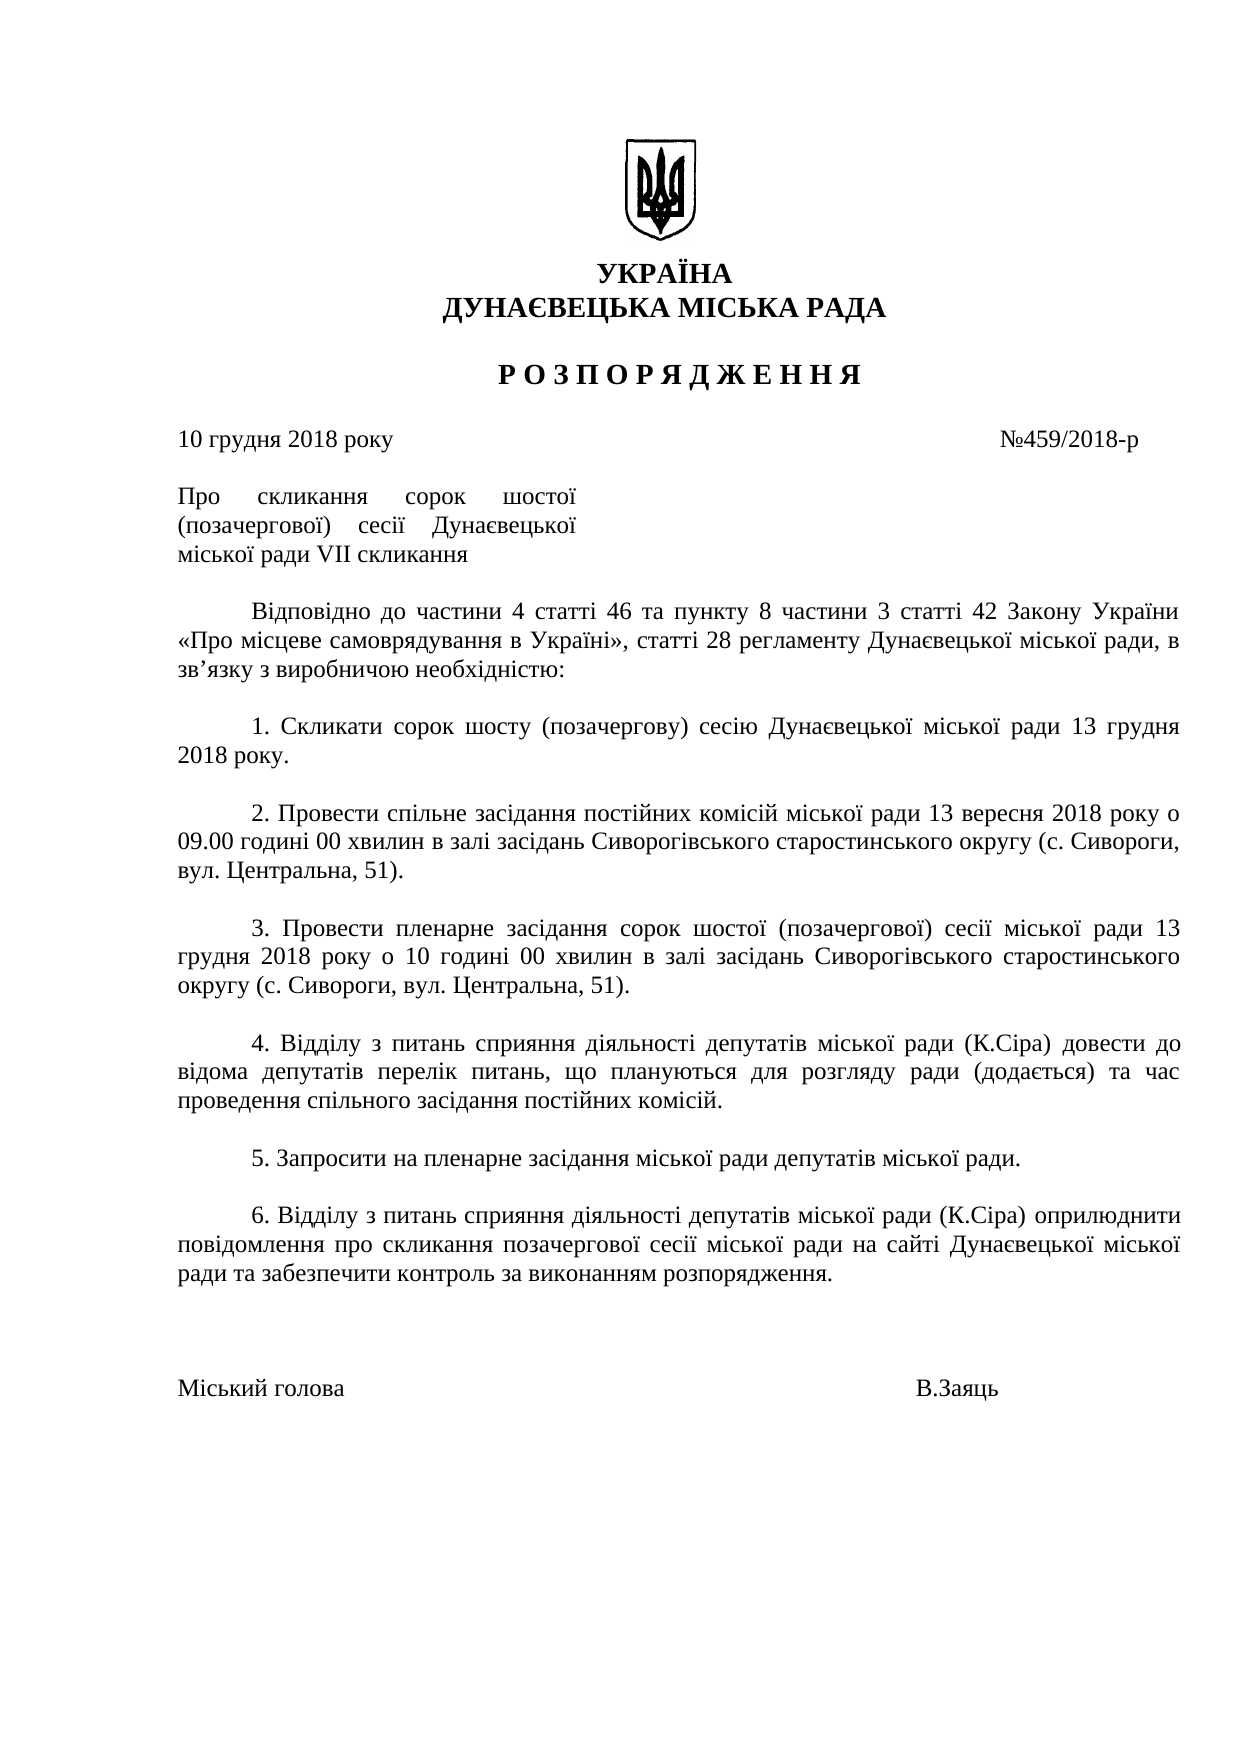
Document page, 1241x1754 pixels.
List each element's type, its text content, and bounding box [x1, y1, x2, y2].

text УКРАЇНА [147, 256, 1181, 290]
text Дунаєвецька міська рада [147, 290, 1181, 323]
text 5. Запросити на пленарне засідання міської ради депутатів міської ради. [177, 1143, 1181, 1171]
text Про скликання сорок шостої (позачергової) сесії Дунаєвецької міської ради VІІ скликання [177, 481, 576, 568]
text 1. Скликати сорок шосту (позачергову) сесію Дунаєвецької міської ради 13 грудня 2018 року. [177, 711, 1181, 769]
text 10 грудня 2018 року №459/2018-р [177, 424, 1181, 453]
text Р О З П О Р Я Д Ж Е Н Н Я [177, 357, 1181, 390]
text 3. Провести пленарне засідання сорок шостої (позачергової) сесії міської ради 13 грудня 2018 року о 10 годині 00 хвилин в залі засідань Сиворогівського старостинського округу (с. Сивороги, вул. Центральна, 51). [177, 913, 1181, 999]
text Відповідно до частини 4 статті 46 та пункту 8 частини 3 статті 42 Закону України «Про місцеве самоврядування в Україні», статті 28 регламенту Дунаєвецької міської ради, в зв’язку з виробничою необхідністю: [177, 596, 1181, 683]
text 4. Відділу з питань сприяння діяльності депутатів міської ради (К.Сіра) довести до відома депутатів перелік питань, що плануються для розгляду ради (додається) та час проведення спільного засідання постійних комісій. [177, 1028, 1181, 1114]
text Міський голова В.Заяць [177, 1373, 1181, 1401]
text 2. Провести спільне засідання постійних комісій міської ради 13 вересня 2018 року о 09.00 годині 00 хвилин в залі засідань Сиворогівського старостинського округу (с. Сивороги, вул. Центральна, 51). [177, 798, 1181, 884]
picture [625, 139, 697, 241]
list 6. Відділу з питань сприяння діяльності депутатів міської ради (К.Сіра) оприлюднити повідомлення про скликання позачергової сесії міської ради на сайті Дунаєвецької міської ради та забезпечити контроль за виконанням розпорядження. [177, 1200, 1181, 1286]
